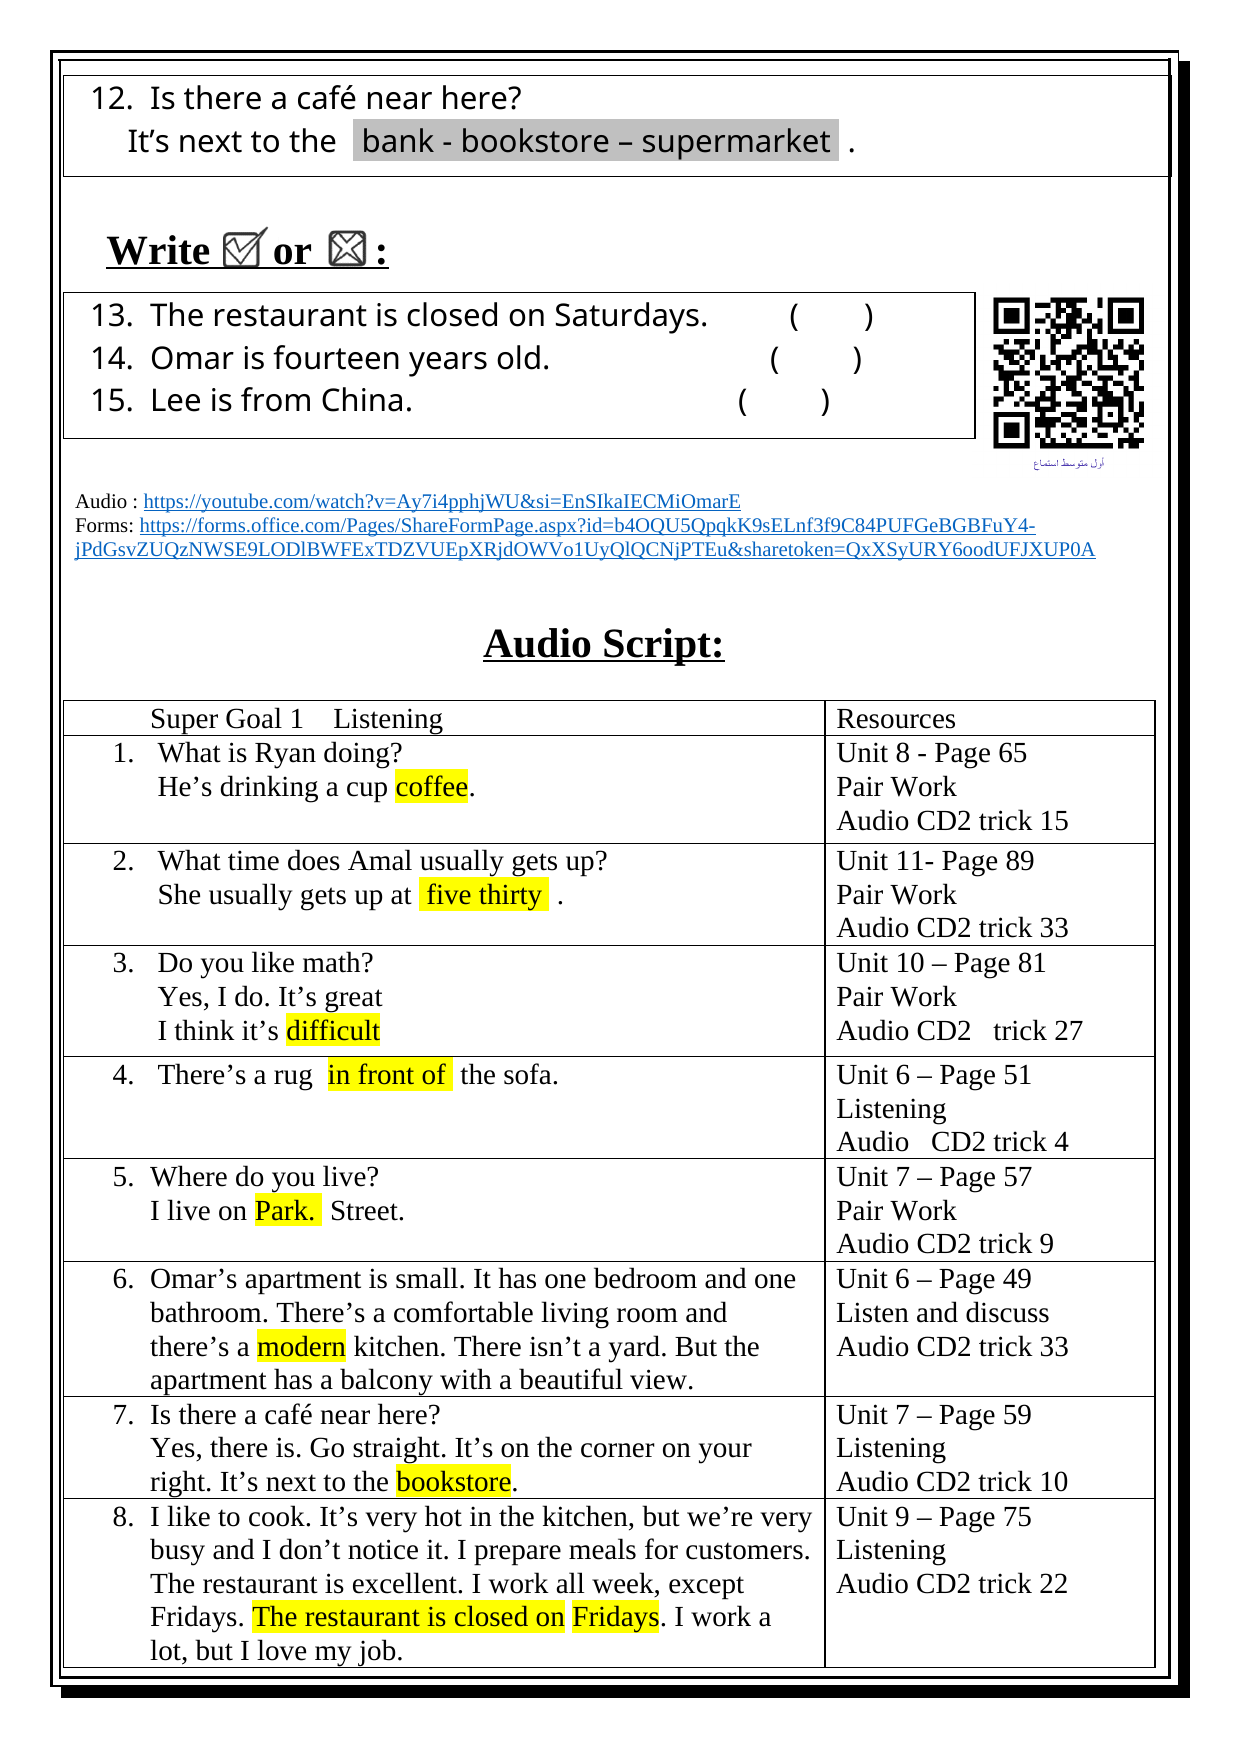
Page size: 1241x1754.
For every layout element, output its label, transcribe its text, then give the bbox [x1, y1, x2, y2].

table_header Is there a café near here? It’s next to the bank - bookstore – supermarket . [64, 76, 1168, 176]
table_cell Unit 6 – Page 51 Listening Audio CD2 trick 4 [826, 1057, 1154, 1158]
table_header Super Goal 1 Listening [64, 701, 824, 734]
table_cell Unit 10 – Page 81 Pair Work Audio CD2 trick 27 [826, 946, 1154, 1056]
table_header The restaurant is closed on Saturdays. ( ) Omar is fourteen years old. ( ) Lee is from China. ( ) [64, 293, 974, 437]
text Forms: https://forms.office.com/Pages/ShareFormPage.aspx?id=b4OQU5QpqkK9sELnf3f9C84PUFGeBGBFuY4-jPdGsvZUQzNWSE9LODlBWFExTDZVUEpXRjdOWVo1UyQlQCNjPTEu&sharetoken=QxXSyURY6oodUFJXUP0A [75, 513, 1133, 561]
table_cell Unit 7 – Page 59 Listening Audio CD2 trick 10 [826, 1397, 1154, 1498]
table_cell Unit 7 – Page 57 Pair Work Audio CD2 trick 9 [826, 1159, 1154, 1261]
table_cell What time does Amal usually gets up? She usually gets up at five thirty . [64, 844, 824, 944]
table_cell I like to cook. It’s very hot in the kitchen, but we’re very busy and I don’t notice it. I prepare meals for customers. The restaurant is excellent. I work all week, except Fridays. The restaurant is closed on Fridays. I work a lot, but I love my job. [64, 1499, 824, 1667]
text Audio : https://youtube.com/watch?v=Ay7i4pphjWU&si=EnSIkaIECMiOmarE [75, 489, 1133, 513]
table_cell There’s a rug in front of the sofa. [64, 1057, 824, 1158]
table_cell Where do you live? I live on Park. Street. [64, 1159, 824, 1261]
table_cell Unit 11- Page 89 Pair Work Audio CD2 trick 33 [826, 844, 1154, 944]
table_cell Is there a café near here? Yes, there is. Go straight. It’s on the corner on your right. It’s next to the bookstore. [64, 1397, 824, 1498]
table_header Resources [826, 701, 1154, 734]
text Write or : [75, 225, 1133, 273]
table_cell Unit 9 – Page 75 Listening Audio CD2 trick 22 [826, 1499, 1154, 1667]
table_cell Unit 8 - Page 65 Pair Work Audio CD2 trick 15 [826, 736, 1154, 842]
picture [971, 283, 1166, 478]
table_cell Omar’s apartment is small. It has one bedroom and one bathroom. There’s a comfortable living room and there’s a modern kitchen. There isn’t a yard. But the apartment has a balcony with a beautiful view. [64, 1262, 824, 1396]
table_cell Do you like math? Yes, I do. It’s great I think it’s difficult [64, 946, 824, 1056]
table_cell What is Ryan doing? He’s drinking a cup coffee. [64, 736, 824, 842]
text Audio Script: [75, 618, 1133, 666]
table_cell Unit 6 – Page 49 Listen and discuss Audio CD2 trick 33 [826, 1262, 1154, 1396]
